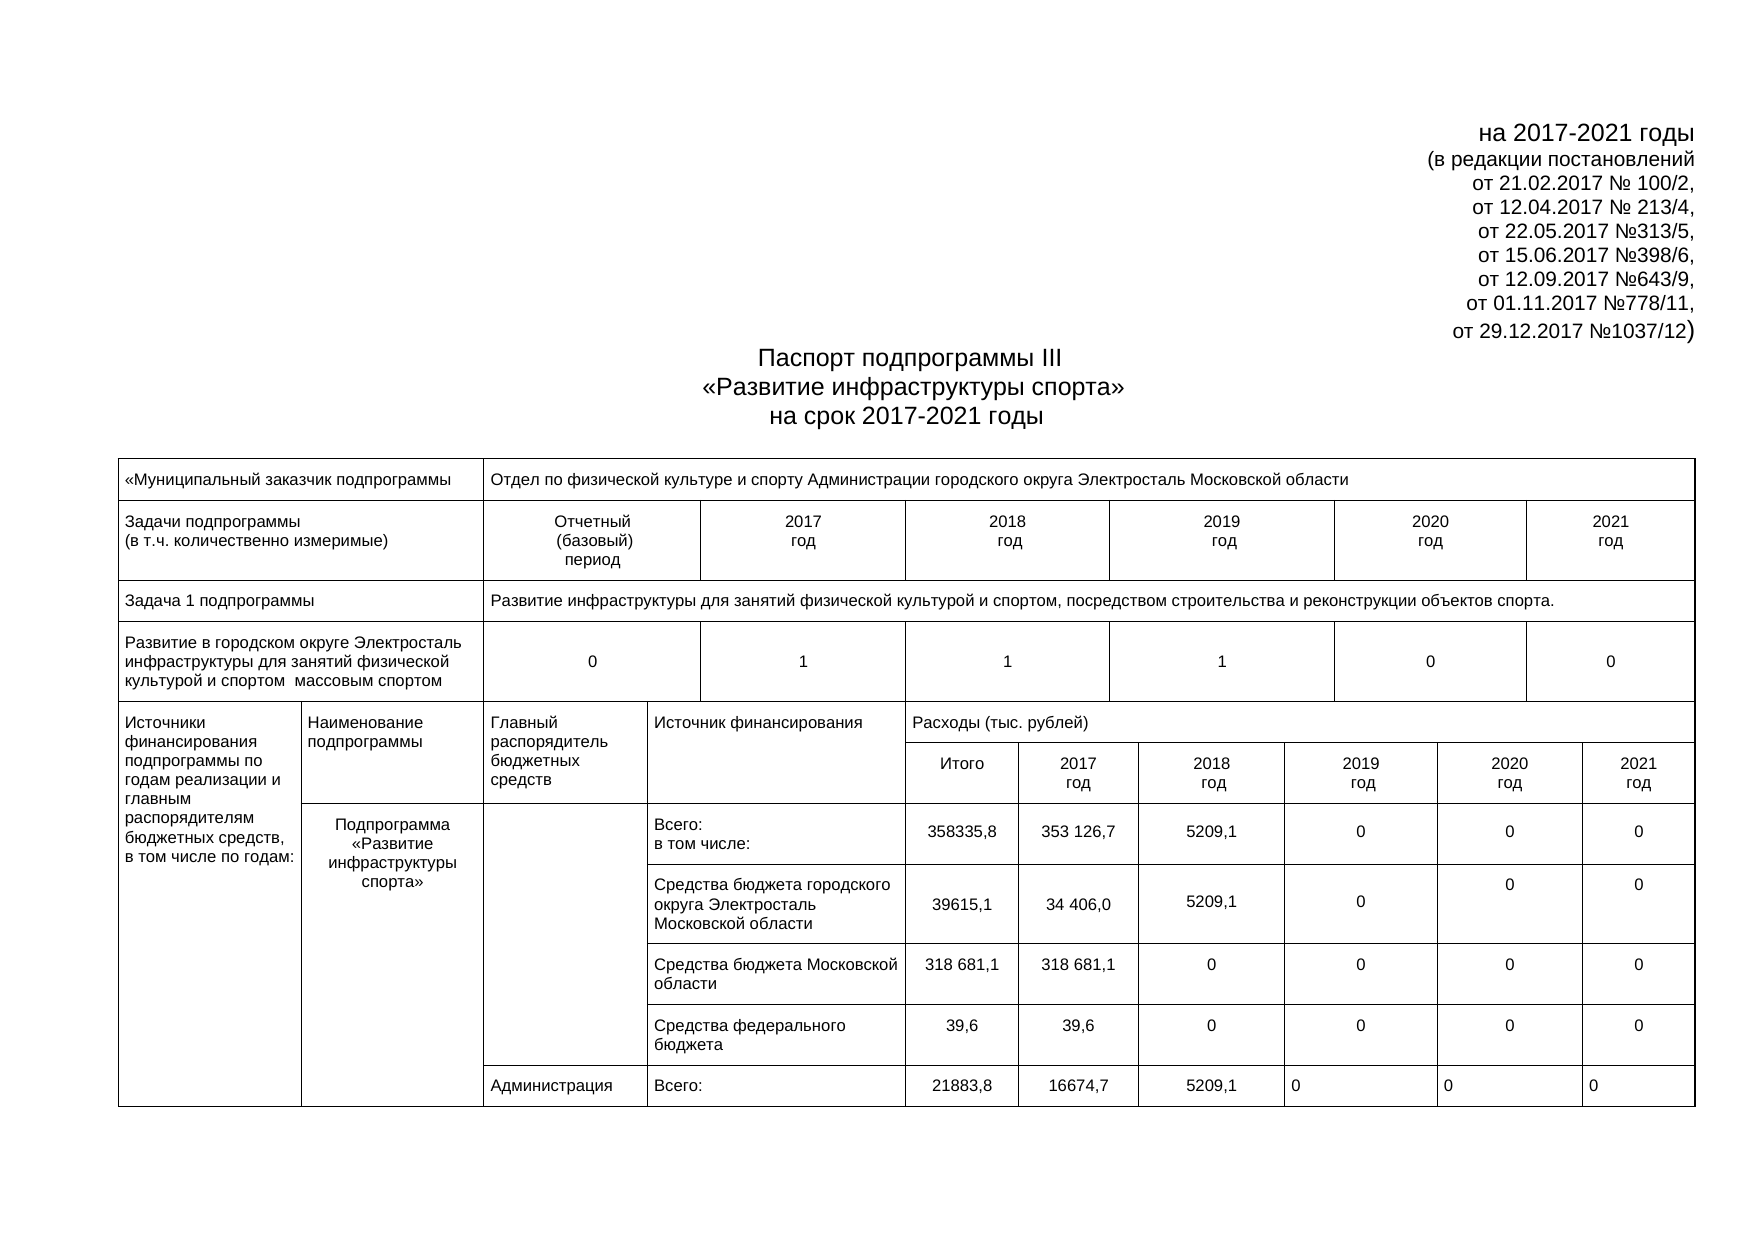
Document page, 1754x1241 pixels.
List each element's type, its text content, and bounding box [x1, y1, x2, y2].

table_cell Главный распорядитель бюджетных средств [484, 702, 647, 803]
table_cell 21883,8 [906, 1066, 1018, 1106]
text «Развитие инфраструктуры спорта» [118, 372, 1695, 401]
table_cell 2021 год [1527, 501, 1694, 579]
text Паспорт подпрограммы III [118, 343, 1695, 372]
table_cell 1 [1110, 622, 1334, 701]
table_cell 5209,1 [1139, 804, 1284, 863]
table_cell 0 [1139, 1005, 1284, 1064]
table_cell 0 [1285, 865, 1437, 943]
text на срок 2017-2021 годы [118, 401, 1695, 429]
table_cell Наименование подпрограммы [302, 702, 483, 803]
table_cell 0 [1335, 622, 1526, 701]
table_cell 353 126,7 [1019, 804, 1138, 863]
table_cell Развитие в городском округе Электросталь инфраструктуры для занятий физической культурой и спортом массовым спортом [119, 622, 483, 701]
table_cell 2021 год [1583, 743, 1694, 803]
table_cell 1 [701, 622, 905, 701]
table_cell 0 [1438, 865, 1582, 943]
table_cell 318 681,1 [1019, 944, 1138, 1004]
table_cell 0 [1438, 1005, 1582, 1064]
table_cell 16674,7 [1019, 1066, 1138, 1106]
table_header Отдел по физической культуре и спорту Администрации городского округа Электросталь Московской области [484, 459, 1694, 500]
table_cell 2017 год [1019, 743, 1138, 803]
table_cell 0 [1285, 1005, 1437, 1064]
table_cell 0 [1438, 944, 1582, 1004]
table_cell 39,6 [1019, 1005, 1138, 1064]
table_cell 39615,1 [906, 865, 1018, 943]
table_cell 2019 год [1285, 743, 1437, 803]
table_cell 0 [1583, 865, 1694, 943]
text от 22.05.2017 №313/5, [1167, 219, 1695, 243]
table_cell Отчетный (базовый) период [484, 501, 700, 579]
table_cell 0 [1527, 622, 1694, 701]
table_cell Всего: в том числе: [648, 1066, 905, 1106]
table_cell 2020 год [1438, 743, 1582, 803]
text от 21.02.2017 № 100/2, [1167, 171, 1695, 195]
table_cell Расходы (тыс. рублей) [906, 702, 1694, 742]
text от 12.09.2017 №643/9, [1167, 267, 1695, 291]
table_cell 2020 год [1335, 501, 1526, 579]
table_cell Средства бюджета Московской области [648, 944, 905, 1004]
table_cell Источники финансирования подпрограммы по годам реализации и главным распорядителям бюджетных средств, в том числе по годам: [119, 702, 301, 1106]
table_cell 358335,8 [906, 804, 1018, 863]
table_cell 0 [484, 622, 700, 701]
table_cell [484, 804, 647, 1064]
table_cell 2017 год [701, 501, 905, 579]
table_cell 0 [1139, 944, 1284, 1004]
table_cell 5209,1 [1139, 865, 1284, 943]
table_header «Муниципальный заказчик подпрограммы [119, 459, 483, 500]
table_cell Средства бюджета городского округа Электросталь Московской области [648, 865, 905, 943]
table_cell 0 [1583, 1066, 1694, 1106]
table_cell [484, 1066, 647, 1106]
table_cell Источник финансирования [648, 702, 905, 803]
table_cell 2018 год [1139, 743, 1284, 803]
table_cell Задача 1 подпрограммы [119, 581, 483, 621]
table_cell 0 [1285, 944, 1437, 1004]
table_cell 34 406,0 [1019, 865, 1138, 943]
table_cell 0 [1285, 1066, 1437, 1106]
table_cell 0 [1583, 1005, 1694, 1064]
text от 12.04.2017 № 213/4, [1167, 195, 1695, 219]
text (в редакции постановлений [1167, 147, 1695, 171]
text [1167, 118, 1695, 147]
text от 29.12.2017 №1037/12) [1167, 314, 1695, 343]
table_cell 318 681,1 [906, 944, 1018, 1004]
table_cell 0 [1583, 804, 1694, 863]
table_cell 0 [1583, 944, 1694, 1004]
table_cell 2019 год [1110, 501, 1334, 579]
table_cell Всего: в том числе: [648, 804, 905, 863]
table_cell Итого [906, 743, 1018, 803]
table_cell 5209,1 [1139, 1066, 1284, 1106]
table_cell 1 [906, 622, 1109, 701]
table_cell 2018 год [906, 501, 1109, 579]
text от 01.11.2017 №778/11, [1167, 291, 1695, 314]
table_cell Подпрограмма «Развитие инфраструктуры спорта» [302, 804, 483, 1106]
table_cell 0 [1285, 804, 1437, 863]
table_cell 39,6 [906, 1005, 1018, 1064]
text от 15.06.2017 №398/6, [1167, 243, 1695, 267]
table_cell 0 [1438, 1066, 1582, 1106]
table_cell Средства федерального бюджета [648, 1005, 905, 1064]
table_cell Задачи подпрограммы (в т.ч. количественно измеримые) [119, 501, 483, 579]
table_cell Развитие инфраструктуры для занятий физической культурой и спортом, посредством строительства и реконструкции объектов спорта. [484, 581, 1694, 621]
table_cell 0 [1438, 804, 1582, 863]
